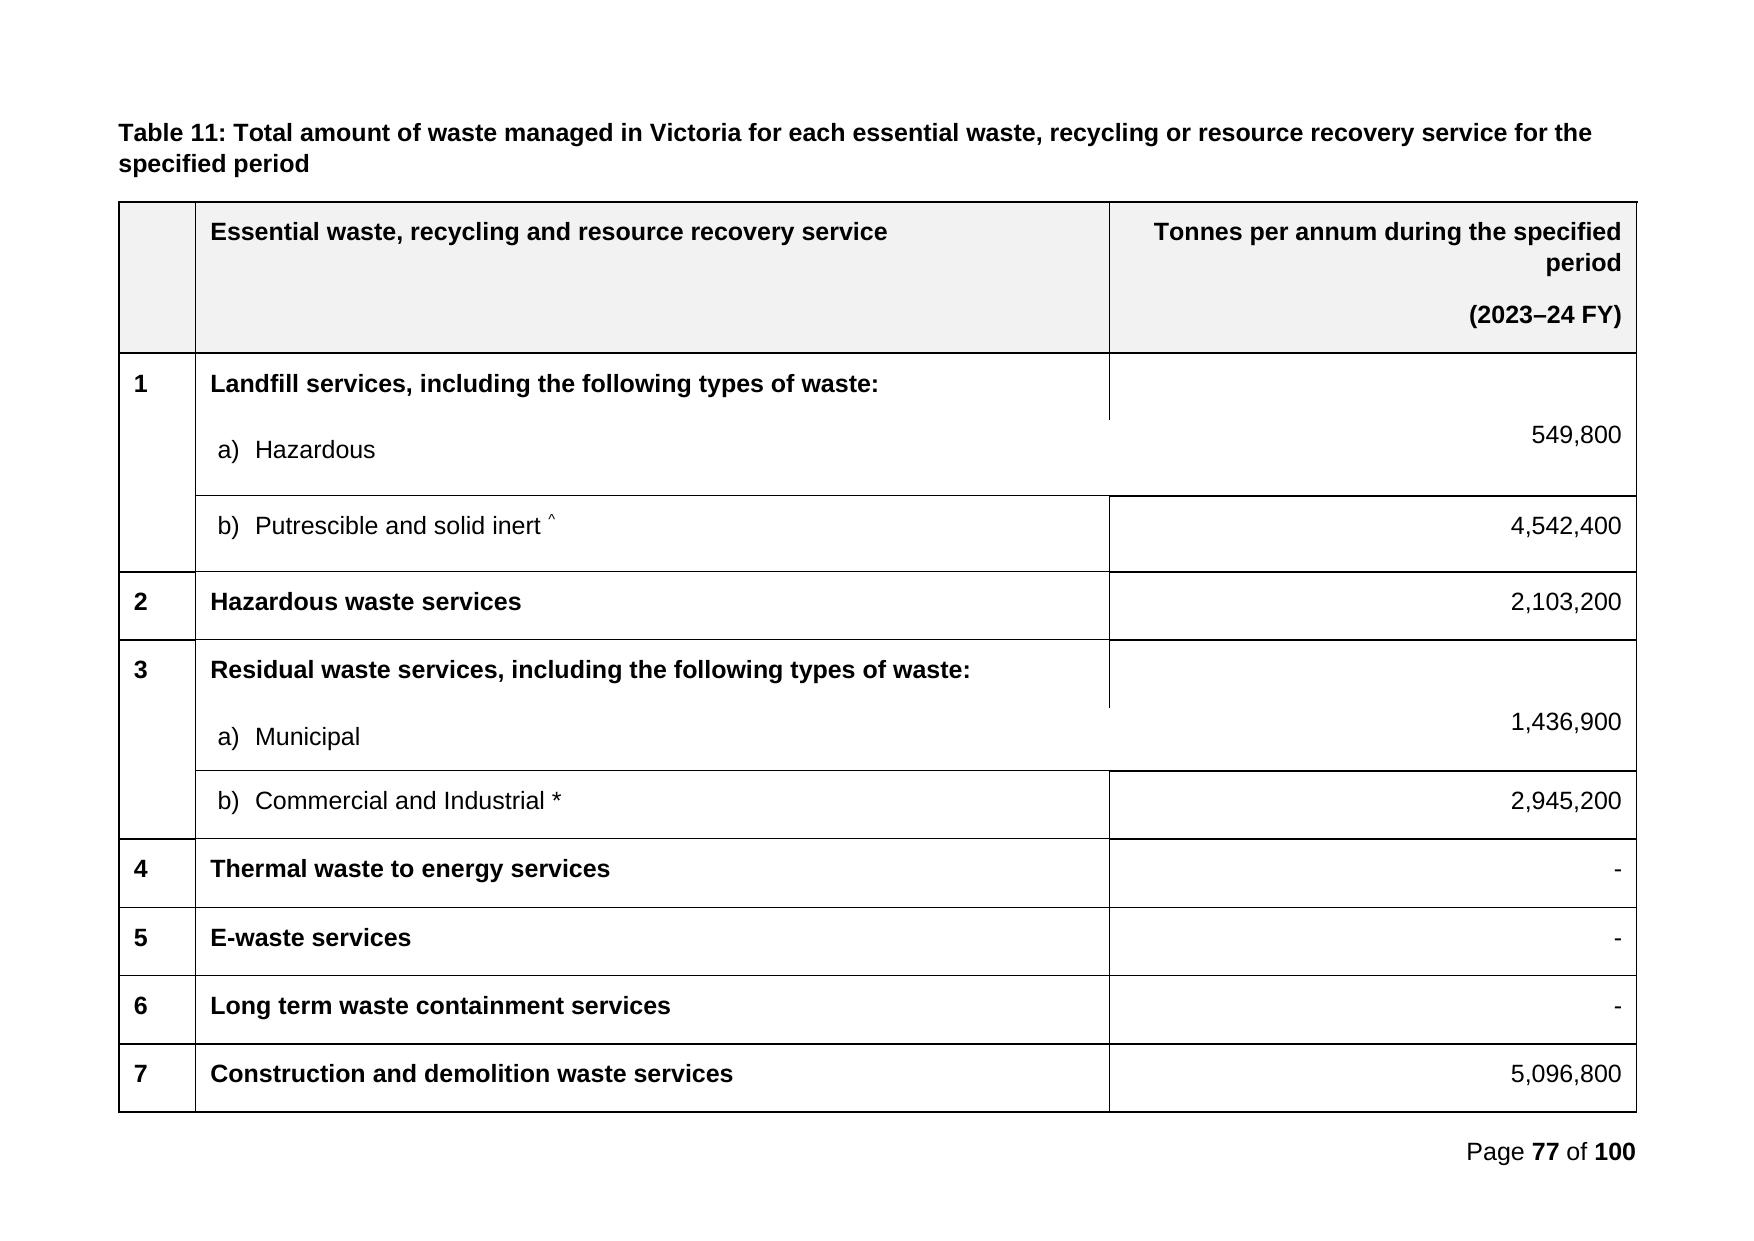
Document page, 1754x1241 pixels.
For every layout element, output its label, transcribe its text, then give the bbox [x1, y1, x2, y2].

table_cell Thermal waste to energy services [196, 839, 1109, 906]
table_cell Landfill services, including the following types of waste: [196, 354, 1109, 420]
table_cell - [1110, 976, 1636, 1043]
text Table 11: Total amount of waste managed in Victoria for each essential waste, recycling or resource recovery service for the specified period [118, 118, 1636, 178]
table_header Essential waste, recycling and resource recovery service [196, 203, 1109, 352]
table_cell Long term waste containment services [196, 976, 1109, 1043]
table_cell 7 [120, 1045, 195, 1111]
table_cell - [1110, 908, 1636, 974]
table_cell 5 [120, 908, 195, 974]
table_cell Hazardous waste services [196, 572, 1109, 639]
table_cell 5,096,800 [1110, 1045, 1636, 1111]
table_cell 4 [120, 840, 195, 906]
table_cell Residual waste services, including the following types of waste: [196, 640, 1109, 707]
table_cell 1,436,900 [1110, 641, 1636, 770]
table_cell 2,945,200 [1110, 772, 1636, 838]
table_cell 2 [120, 573, 195, 639]
table_cell - [1110, 840, 1636, 906]
table_header [120, 203, 195, 352]
table_cell Municipal [196, 708, 1109, 770]
table_header Tonnes per annum during the specified period (2023–24 FY) [1110, 203, 1636, 352]
table_cell Commercial and Industrial * [196, 771, 1109, 838]
table_cell Construction and demolition waste services [196, 1045, 1109, 1111]
table_cell Hazardous [196, 420, 1109, 495]
table_cell 4,542,400 [1110, 497, 1636, 571]
table_cell 549,800 [1110, 354, 1636, 495]
table_cell 2,103,200 [1110, 573, 1636, 639]
table_cell 3 [120, 641, 195, 838]
table_cell E-waste services [196, 908, 1109, 974]
table_cell 6 [120, 976, 195, 1043]
table_cell Putrescible and solid inert ^ [196, 496, 1109, 571]
table_cell 1 [120, 354, 195, 571]
